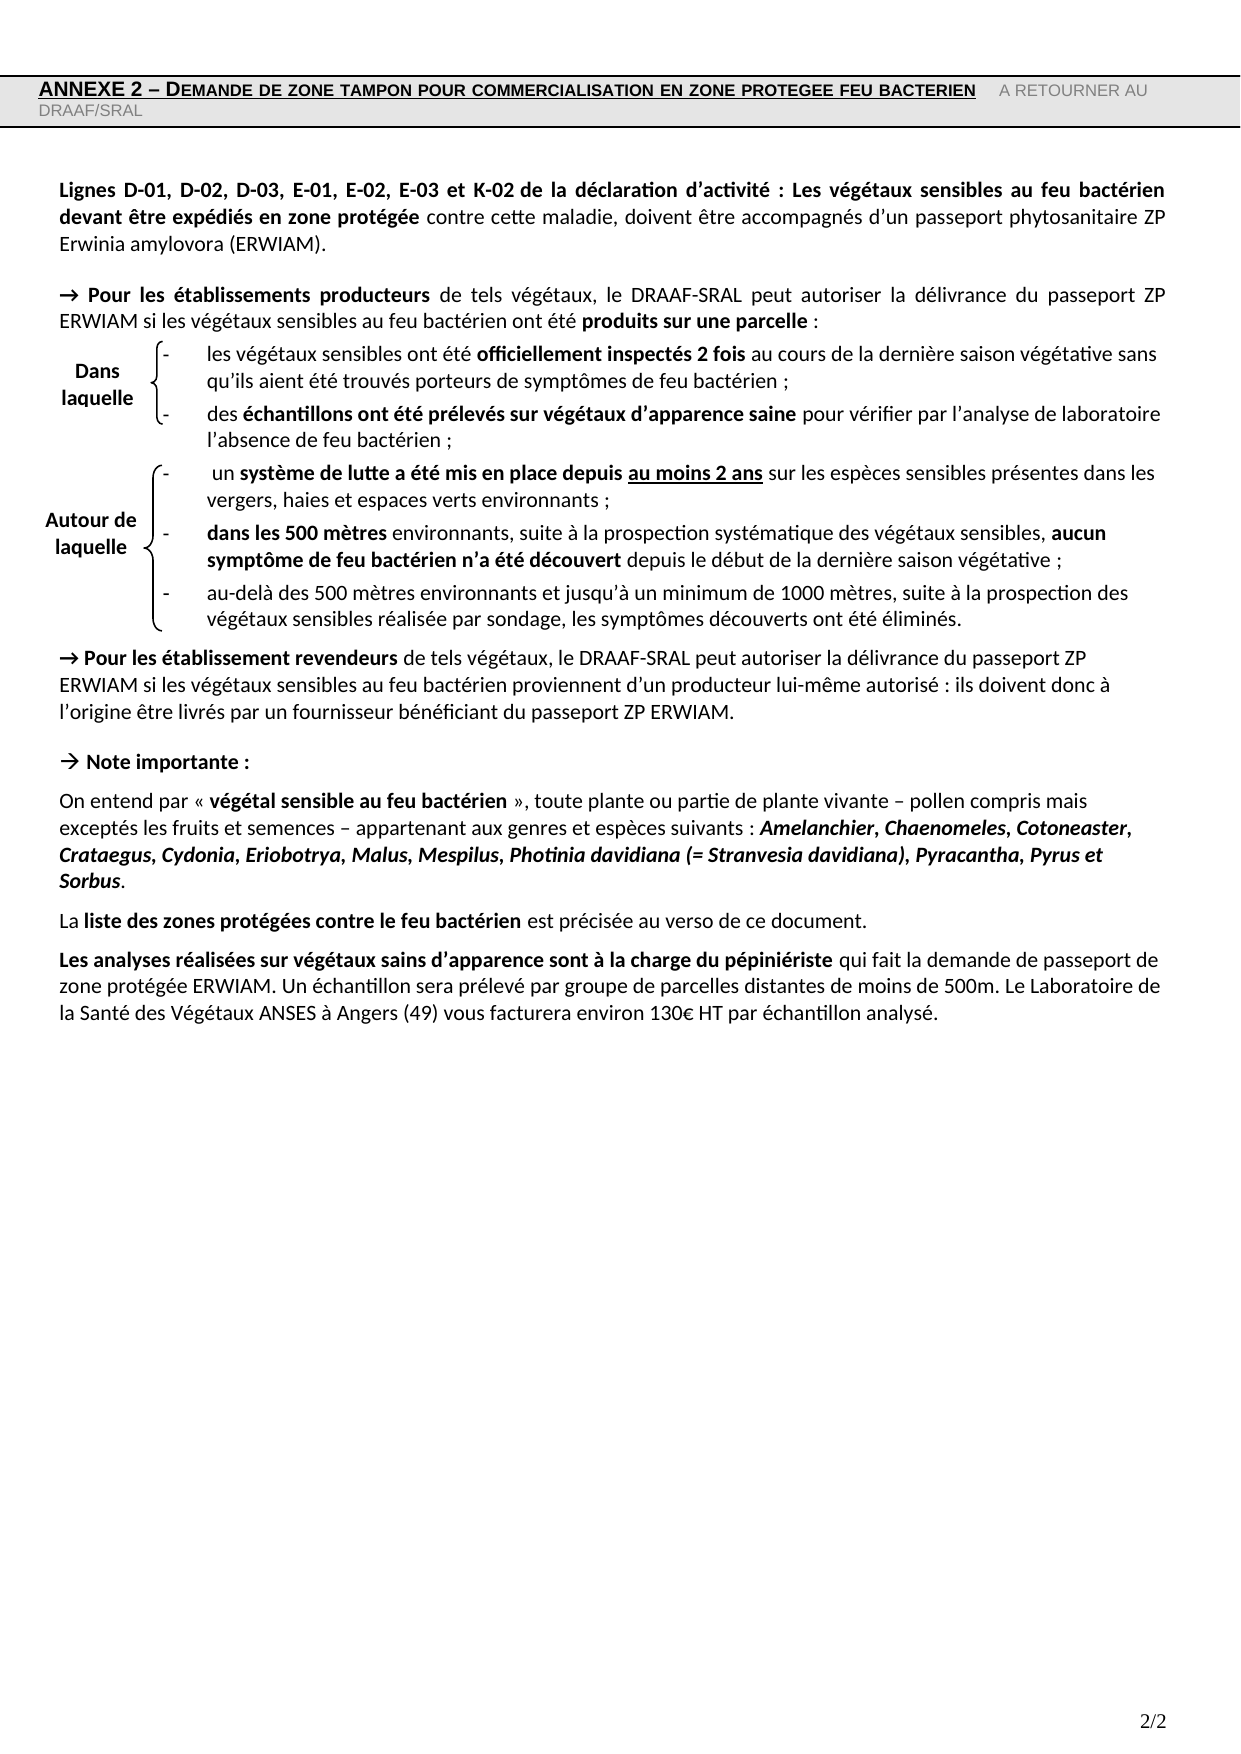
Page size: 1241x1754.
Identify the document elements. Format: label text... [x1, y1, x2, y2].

text On entend par « végétal sensible au feu bactérien », toute plante ou partie de plante vivante – pollen compris mais exceptés les fruits et semences – appartenant aux genres et espèces suivants : Amelanchier, Chaenomeles, Cotoneaster, Crataegus, Cydonia, Eriobotrya, Malus, Mespilus, Photinia davidiana (= Stranvesia davidiana), Pyracantha, Pyrus et Sorbus. [59, 788, 1166, 894]
list les végétaux sensibles ont été officiellement inspectés 2 fois au cours de la dernière saison végétative sans qu’ils aient été trouvés porteurs de symptômes de feu bactérien ; [162, 340, 1166, 394]
list un système de lutte a été mis en place depuis au moins 2 ans sur les espèces sensibles présentes dans les vergers, haies et espaces verts environnants ; [162, 459, 1166, 513]
text La liste des zones protégées contre le feu bactérien est précisée au verso de ce document. [59, 907, 1166, 933]
list des échantillons ont été prélevés sur végétaux d’apparence saine pour vérifier par l’analyse de laboratoire l’absence de feu bactérien ; [162, 400, 1166, 453]
text Lignes D-01, D-02, D-03, E-01, E-02, E-03 et K-02 de la déclaration d’activité : Les végétaux sensibles au feu bactérien devant être expédiés en zone protégée contre cette maladie, doivent être accompagnés d’un passeport phytosanitaire ZP Erwinia amylovora (ERWIAM). [59, 177, 1166, 257]
list dans les 500 mètres environnants, suite à la prospection systématique des végétaux sensibles, aucun symptôme de feu bactérien n’a été découvert depuis le début de la dernière saison végétative ; [162, 519, 1166, 572]
text Les analyses réalisées sur végétaux sains d’apparence sont à la charge du pépiniériste qui fait la demande de passeport de zone protégée ERWIAM. Un échantillon sera prélevé par groupe de parcelles distantes de moins de 500m. Le Laboratoire de la Santé des Végétaux ANSES à Angers (49) vous facturera environ 130€ HT par échantillon analysé. [59, 946, 1166, 1026]
text → Pour les établissements producteurs de tels végétaux, le DRAAF-SRAL peut autoriser la délivrance du passeport ZP ERWIAM si les végétaux sensibles au feu bactérien ont été produits sur une parcelle : [59, 281, 1166, 334]
text → Pour les établissement revendeurs de tels végétaux, le DRAAF-SRAL peut autoriser la délivrance du passeport ZP ERWIAM si les végétaux sensibles au feu bactérien proviennent d’un producteur lui-même autorisé : ils doivent donc à l’origine être livrés par un fournisseur bénéficiant du passeport ZP ERWIAM. [59, 644, 1166, 724]
text Note importante : [59, 748, 1166, 775]
list au-delà des 500 mètres environnants et jusqu’à un minimum de 1000 mètres, suite à la prospection des végétaux sensibles réalisée par sondage, les symptômes découverts ont été éliminés. [162, 579, 1166, 632]
